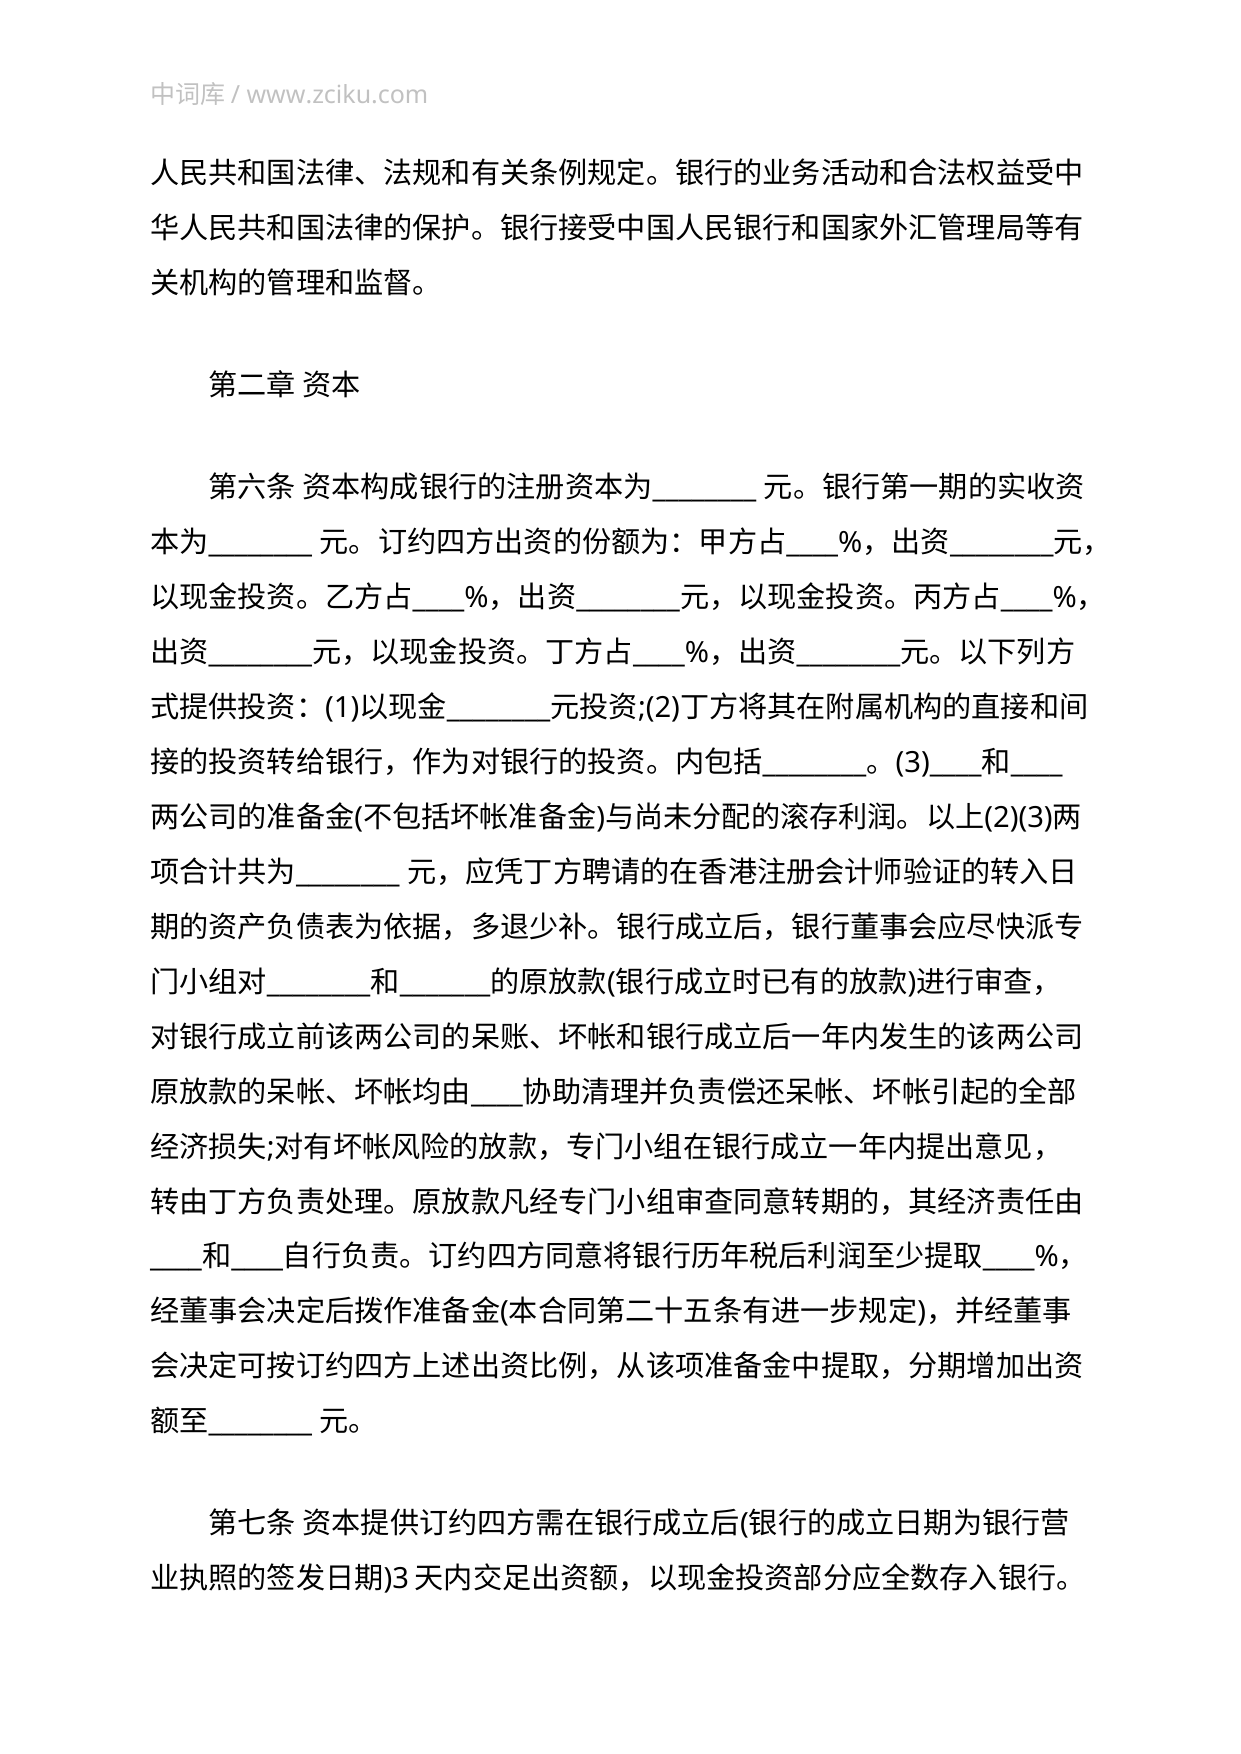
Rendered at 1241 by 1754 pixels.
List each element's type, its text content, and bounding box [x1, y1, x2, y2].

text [150, 150, 1090, 302]
text 第二章 资本 [150, 362, 1090, 404]
text 第六条 资本构成银行的注册资本为________ 元。银行第一期的实收资本为________ 元。订约四方出资的份额为：甲方占____%，出资________元，以现金投资。乙方占____%，出资________元，以现金投资。丙方占____%，出资________元，以现金投资。丁方占____%，出资________元。以下列方式提供投资：(1)以现金________元投资;(2)丁方将其在附属机构的直接和间接的投资转给银行，作为对银行的投资。内包括________。(3)____和____两公司的准备金(不包括坏帐准备金)与尚未分配的滚存利润。以上(2)(3)两项合计共为________ 元，应凭丁方聘请的在香港注册会计师验证的转入日期的资产负债表为依据，多退少补。银行成立后，银行董事会应尽快派专门小组对________和_______的原放款(银行成立时已有的放款)进行审查，对银行成立前该两公司的呆账、坏帐和银行成立后一年内发生的该两公司原放款的呆帐、坏帐均由____协助清理并负责偿还呆帐、坏帐引起的全部经济损失;对有坏帐风险的放款，专门小组在银行成立一年内提出意见，转由丁方负责处理。原放款凡经专门小组审查同意转期的，其经济责任由____和____自行负责。订约四方同意将银行历年税后利润至少提取____%，经董事会决定后拨作准备金(本合同第二十五条有进一步规定)，并经董事会决定可按订约四方上述出资比例，从该项准备金中提取，分期增加出资额至________ 元。 [150, 463, 1090, 1440]
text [150, 1500, 1090, 1597]
